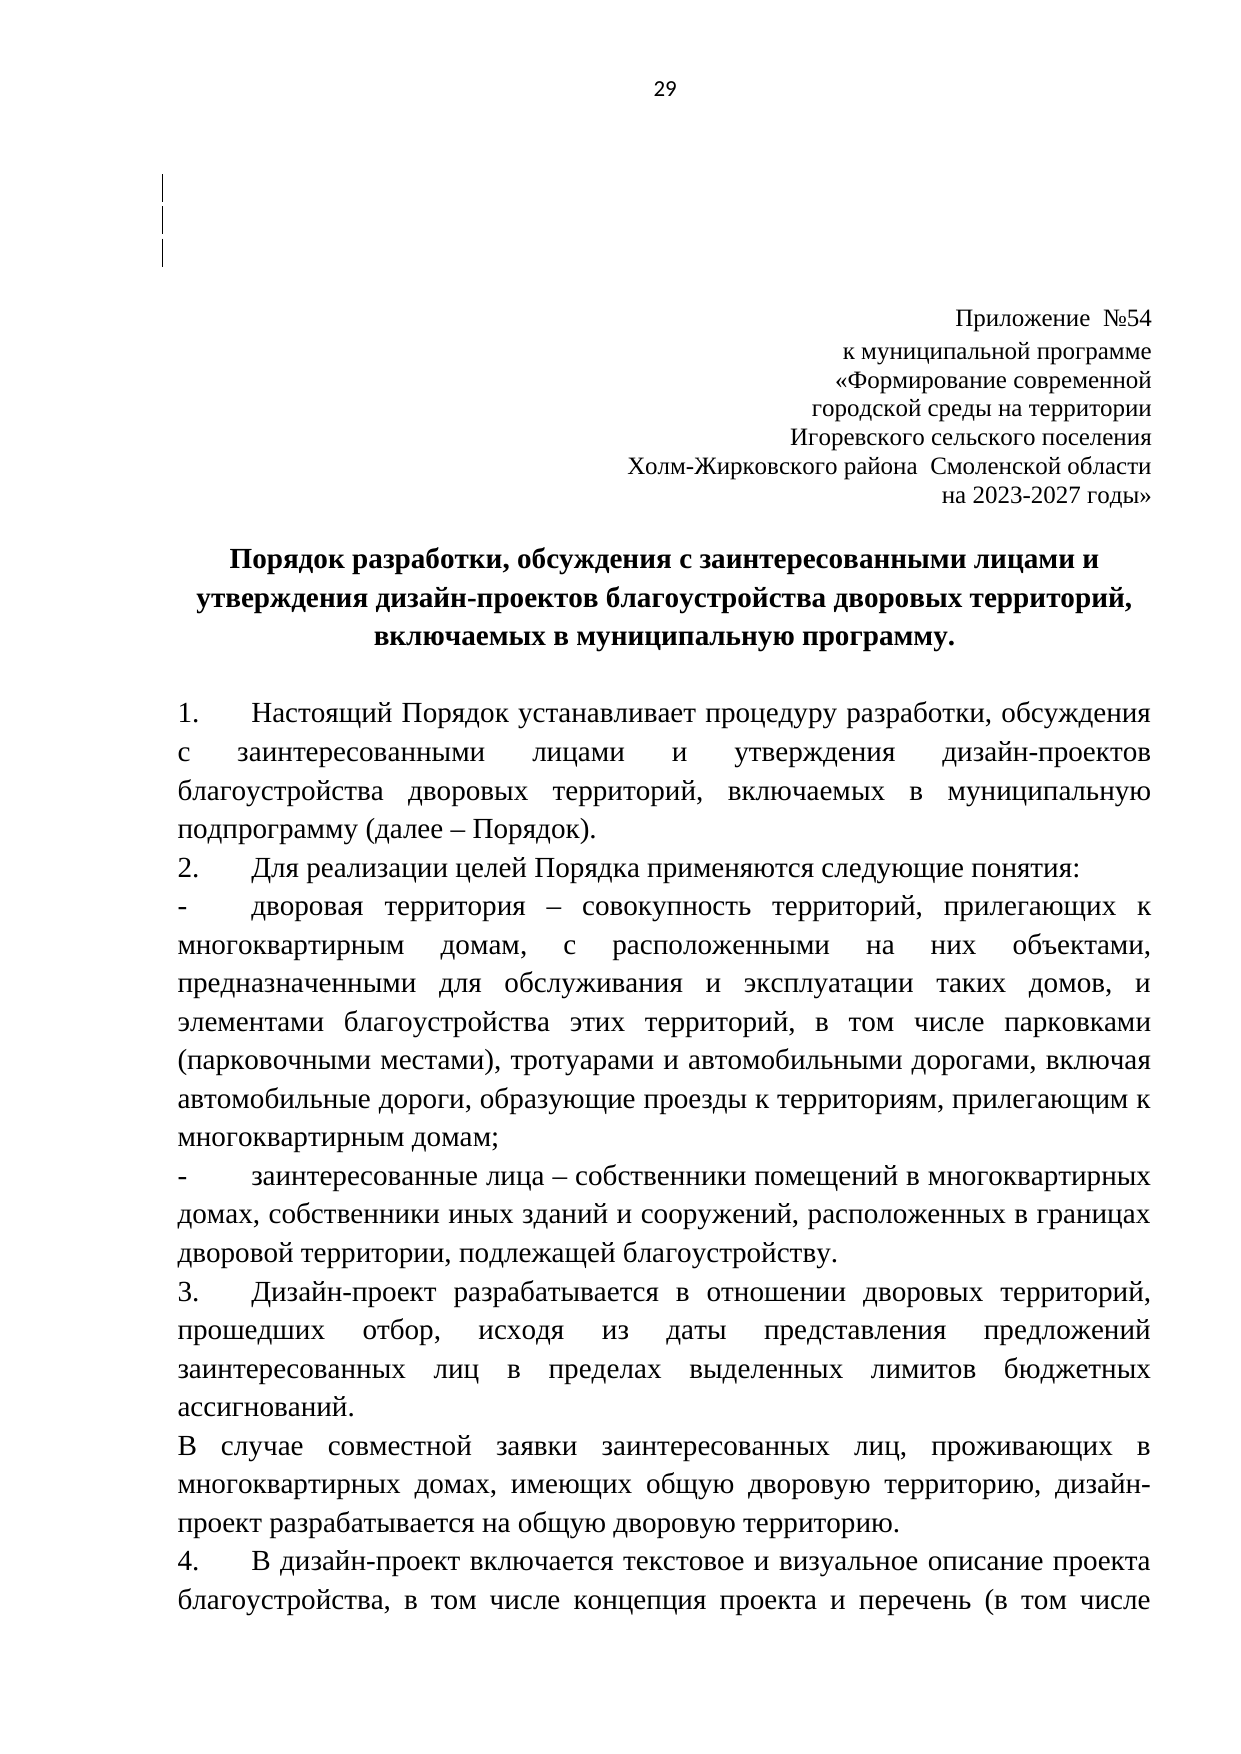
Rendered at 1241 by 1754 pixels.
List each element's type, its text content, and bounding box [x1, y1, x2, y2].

text 2. Для реализации целей Порядка применяются следующие понятия: [177, 850, 1152, 883]
text к муниципальной программе [177, 336, 1152, 365]
text Игоревского сельского поселения [177, 422, 1152, 451]
text - заинтересованные лица – собственники помещений в многоквартирных домах, собственники иных зданий и сооружений, расположенных в границах дворовой территории, подлежащей благоустройству. [177, 1158, 1152, 1269]
text 1. Настоящий Порядок устанавливает процедуру разработки, обсуждения с заинтересованными лицами и утверждения дизайн-проектов благоустройства дворовых территорий, включаемых в муниципальную подпрограмму (далее – Порядок). [177, 696, 1152, 845]
text Холм-Жирковского района Смоленской области [177, 451, 1152, 480]
text В случае совместной заявки заинтересованных лиц, проживающих в многоквартирных домах, имеющих общую дворовую территорию, дизайн- проект разрабатывается на общую дворовую территорию. [177, 1428, 1152, 1538]
text на 2023-2027 годы» [177, 480, 1152, 508]
text Порядок разработки, обсуждения с заинтересованными лицами и утверждения дизайн-проектов благоустройства дворовых территорий, [177, 541, 1152, 613]
text включаемых в муниципальную программу. [177, 618, 1152, 652]
text городской среды на территории [177, 393, 1152, 422]
text - дворовая территория – совокупность территорий, прилегающих к многоквартирным домам, с расположенными на них объектами, предназначенными для обслуживания и эксплуатации таких домов, и элементами благоустройства этих территорий, в том числе парковками (парковочными местами), тротуарами и автомобильными дорогами, включая автомобильные дороги, образующие проезды к территориям, прилегающим к многоквартирным домам; [177, 888, 1152, 1153]
text Приложение №54 [177, 303, 1152, 332]
text 3. Дизайн-проект разрабатывается в отношении дворовых территорий, прошедших отбор, исходя из даты представления предложений заинтересованных лиц в пределах выделенных лимитов бюджетных ассигнований. [177, 1274, 1152, 1423]
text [177, 1543, 1152, 1616]
text «Формирование современной [177, 365, 1152, 393]
